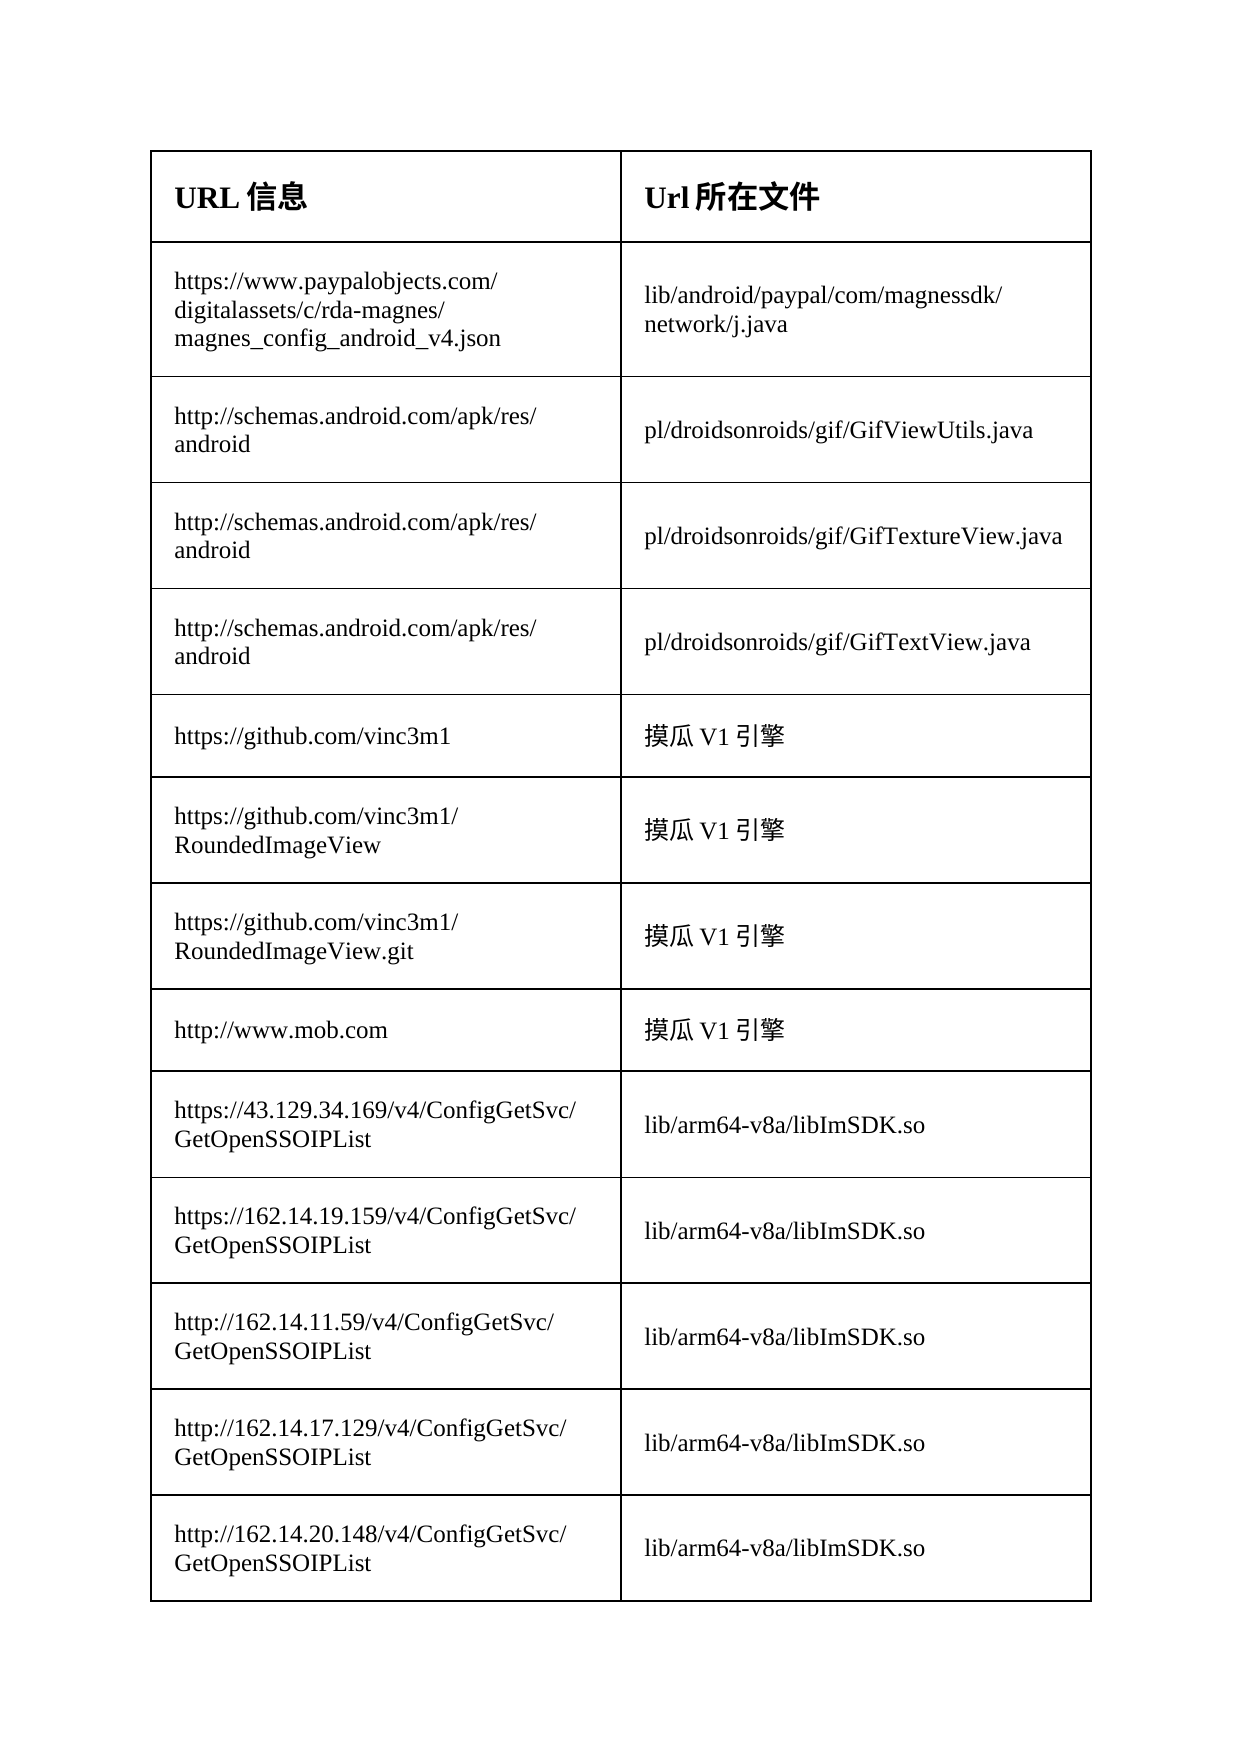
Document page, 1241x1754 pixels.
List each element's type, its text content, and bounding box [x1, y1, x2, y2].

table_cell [152, 243, 620, 376]
table_cell lib/arm64-v8a/libImSDK.so [622, 1178, 1090, 1282]
table_cell http://162.14.20.148/v4/ConfigGetSvc/GetOpenSSOIPList [152, 1496, 620, 1600]
table_cell http://schemas.android.com/apk/res/android [152, 589, 620, 693]
table_cell pl/droidsonroids/gif/GifViewUtils.java [622, 377, 1090, 482]
table_header URL信息 [152, 152, 620, 241]
table_cell 摸瓜V1引擎 [622, 695, 1090, 776]
table_cell 摸瓜V1引擎 [622, 884, 1090, 988]
table_cell lib/arm64-v8a/libImSDK.so [622, 1072, 1090, 1176]
table_cell http://schemas.android.com/apk/res/android [152, 377, 620, 482]
table_header Url所在文件 [622, 152, 1090, 241]
table_cell https://43.129.34.169/v4/ConfigGetSvc/GetOpenSSOIPList [152, 1072, 620, 1176]
table_cell https://162.14.19.159/v4/ConfigGetSvc/GetOpenSSOIPList [152, 1178, 620, 1282]
table_cell lib/arm64-v8a/libImSDK.so [622, 1284, 1090, 1388]
table_cell https://github.com/vinc3m1/RoundedImageView.git [152, 884, 620, 988]
table_cell 摸瓜V1引擎 [622, 778, 1090, 882]
table_cell http://162.14.11.59/v4/ConfigGetSvc/GetOpenSSOIPList [152, 1284, 620, 1388]
table_cell http://www.mob.com [152, 990, 620, 1070]
table_cell https://github.com/vinc3m1 [152, 695, 620, 776]
table_cell pl/droidsonroids/gif/GifTextureView.java [622, 483, 1090, 588]
table_cell pl/droidsonroids/gif/GifTextView.java [622, 589, 1090, 693]
table_cell lib/arm64-v8a/libImSDK.so [622, 1390, 1090, 1494]
table_cell http://162.14.17.129/v4/ConfigGetSvc/GetOpenSSOIPList [152, 1390, 620, 1494]
table_cell lib/arm64-v8a/libImSDK.so [622, 1496, 1090, 1600]
table_cell https://github.com/vinc3m1/RoundedImageView [152, 778, 620, 882]
table_cell http://schemas.android.com/apk/res/android [152, 483, 620, 588]
table_cell 摸瓜V1引擎 [622, 990, 1090, 1070]
table_cell lib/android/paypal/com/magnessdk/network/j.java [622, 243, 1090, 376]
